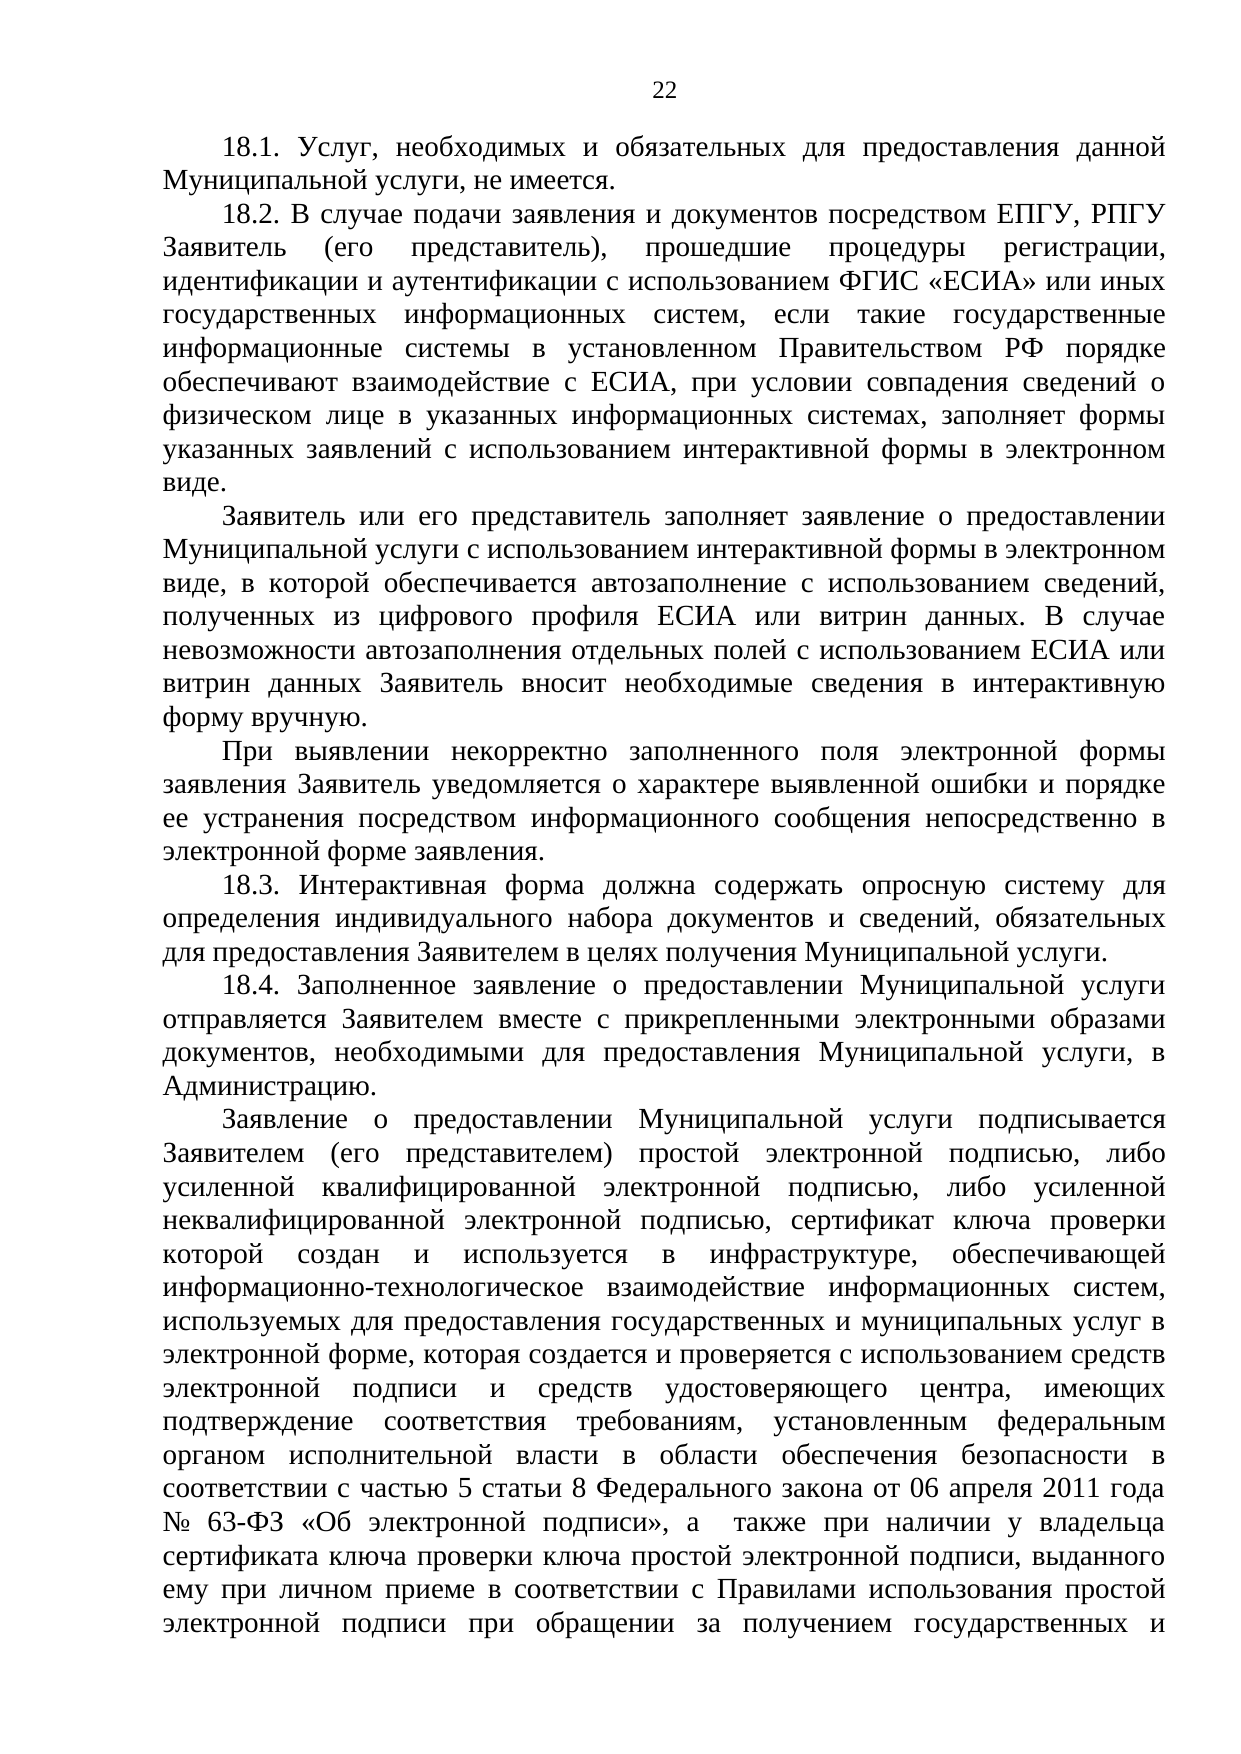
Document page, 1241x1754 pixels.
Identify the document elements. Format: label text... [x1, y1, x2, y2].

text 18.3. Интерактивная форма должна содержать опросную систему для определения индивидуального набора документов и сведений, обязательных для предоставления Заявителем в целях получения Муниципальной услуги. [162, 867, 1167, 967]
text 18.2. В случае подачи заявления и документов посредством ЕПГУ, РПГУ Заявитель (его представитель), прошедшие процедуры регистрации, идентификации и аутентификации с использованием ФГИС «ЕСИА» или иных государственных информационных систем, если такие государственные информационные системы в установленном Правительством РФ порядке обеспечивают взаимодействие с ЕСИА, при условии совпадения сведений о физическом лице в указанных информационных системах, заполняет формы указанных заявлений с использованием интерактивной формы в электронном виде. [162, 196, 1167, 498]
text При выявлении некорректно заполненного поля электронной формы заявления Заявитель уведомляется о характере выявленной ошибки и порядке ее устранения посредством информационного сообщения непосредственно в электронной форме заявления. [162, 733, 1167, 867]
text Заявитель или его представитель заполняет заявление о предоставлении Муниципальной услуги с использованием интерактивной формы в электронном виде, в которой обеспечивается автозаполнение с использованием сведений, полученных из цифрового профиля ЕСИА или витрин данных. В случае невозможности автозаполнения отдельных полей с использованием ЕСИА или витрин данных Заявитель вносит необходимые сведения в интерактивную форму вручную. [162, 498, 1167, 733]
text 18.4. Заполненное заявление о предоставлении Муниципальной услуги отправляется Заявителем вместе с прикрепленными электронными образами документов, необходимыми для предоставления Муниципальной услуги, в Администрацию. [162, 967, 1167, 1102]
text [162, 1102, 1167, 1638]
text 18.1. Услуг, необходимых и обязательных для предоставления данной Муниципальной услуги, не имеется. [162, 129, 1167, 196]
